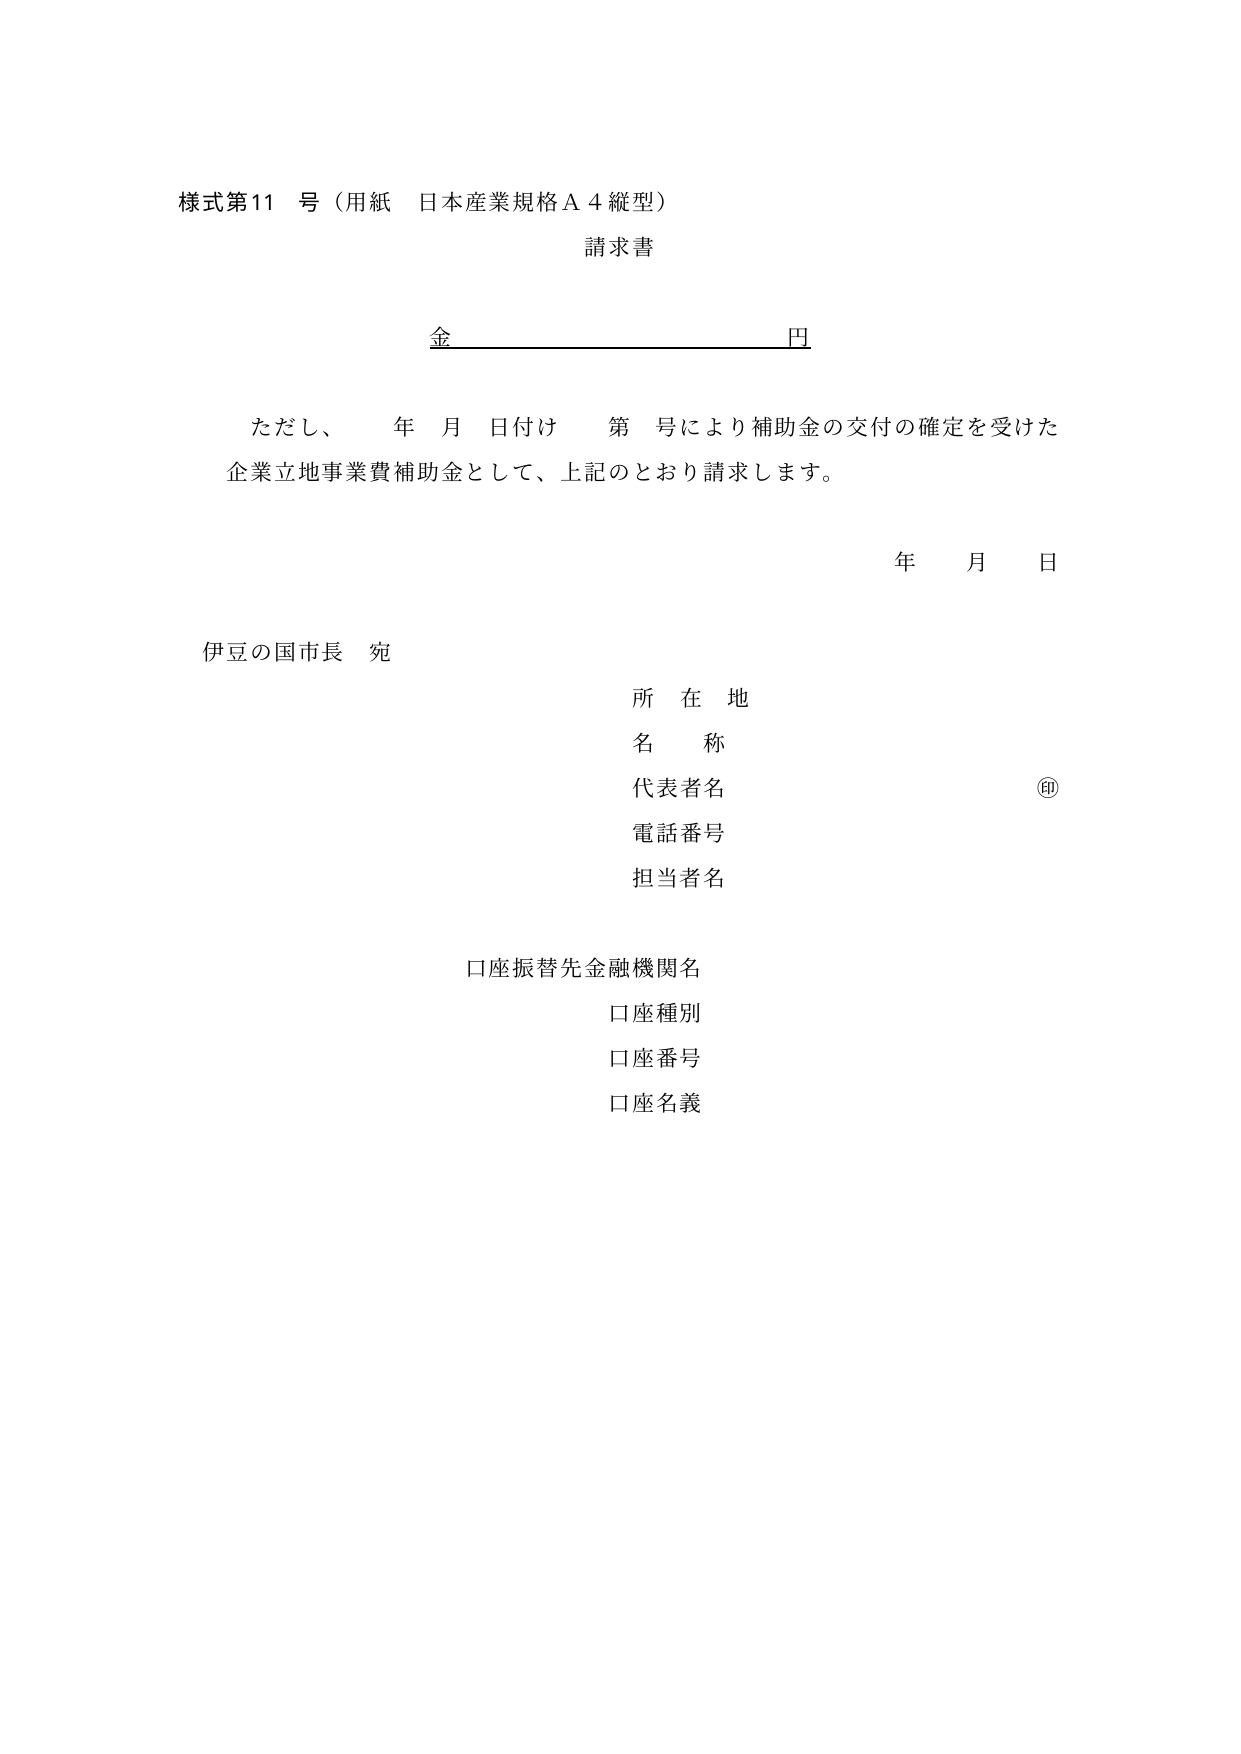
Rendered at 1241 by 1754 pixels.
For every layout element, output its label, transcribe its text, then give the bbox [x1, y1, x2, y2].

text 様式第11号（用紙 日本産業規格Ａ４縦型） [179, 178, 1061, 223]
text 請求書 [179, 223, 1061, 268]
text 担当者名 [179, 854, 1061, 899]
text 口座番号 [179, 1035, 1061, 1080]
text 口座振替先金融機関名 [179, 944, 1061, 990]
text 電話番号 [179, 809, 1061, 854]
text ただし、 年 月 日付け 第 号により補助金の交付の確定を受けた企業立地事業費補助金として、上記のとおり請求します。 [203, 403, 1061, 493]
text 代表者名 ㊞ [179, 764, 1062, 809]
text 年 月 日 [179, 539, 1061, 584]
text 名 称 [179, 719, 1061, 764]
text 口座種別 [179, 990, 1061, 1035]
text 金 円 [179, 313, 1061, 358]
text 伊豆の国市長 宛 [179, 629, 1061, 674]
text 口座名義 [179, 1080, 1061, 1125]
text 所 在 地 [179, 674, 1061, 719]
